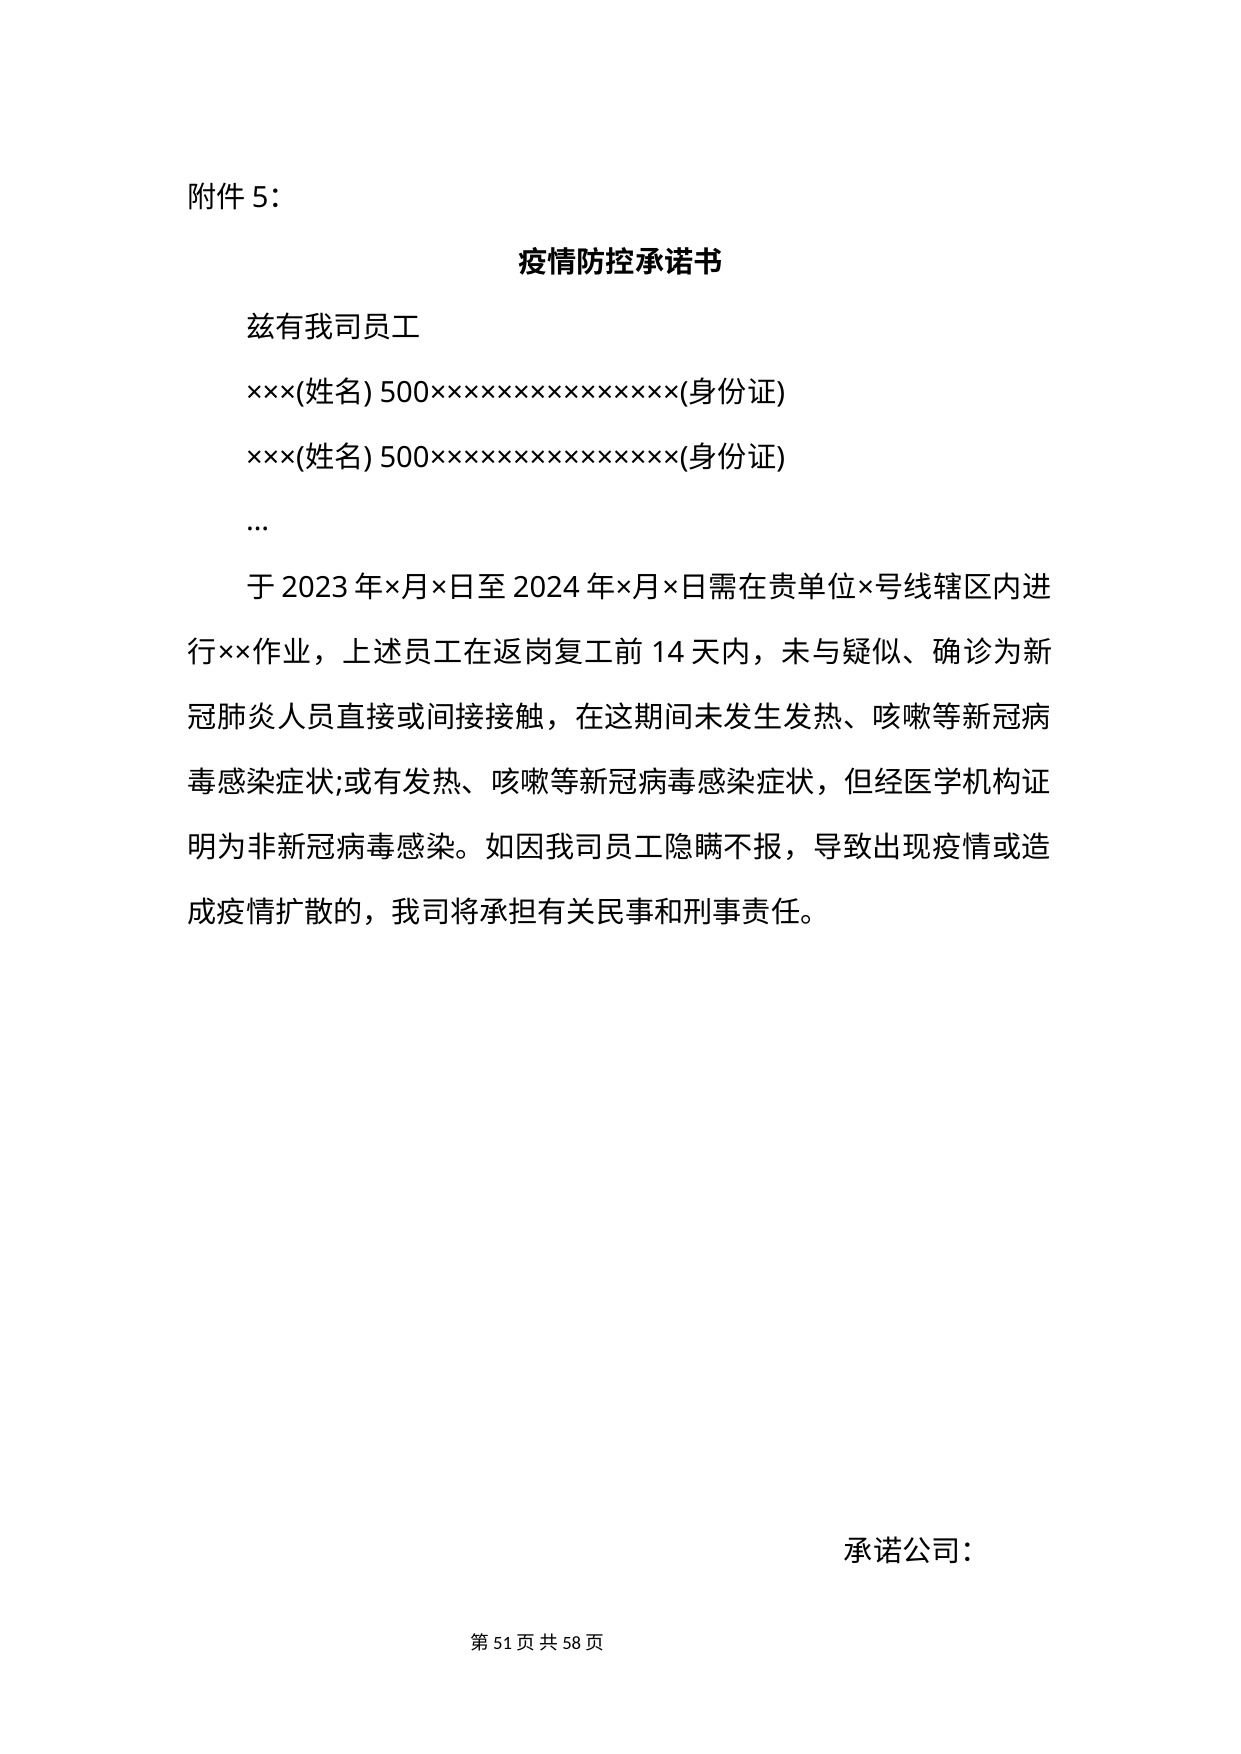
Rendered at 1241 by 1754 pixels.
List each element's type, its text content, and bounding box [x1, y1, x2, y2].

text … [187, 487, 1053, 552]
text 疫情防控承诺书 [187, 227, 1053, 292]
text ×××(姓名) 500×××××××××××××××(身份证) [187, 422, 1053, 487]
text 兹有我司员工 [187, 292, 1053, 357]
text 承诺公司： [187, 1516, 1053, 1581]
text 于2023年×月×日至2024年×月×日需在贵单位×号线辖区内进行××作业，上述员工在返岗复工前14天内，未与疑似、确诊为新冠肺炎人员直接或间接接触，在这期间未发生发热、咳嗽等新冠病毒感染症状;或有发热、咳嗽等新冠病毒感染症状，但经医学机构证明为非新冠病毒感染。如因我司员工隐瞒不报，导致出现疫情或造成疫情扩散的，我司将承担有关民事和刑事责任。 [187, 552, 1053, 942]
text ×××(姓名) 500×××××××××××××××(身份证) [187, 357, 1053, 422]
text 附件5： [187, 162, 1053, 227]
